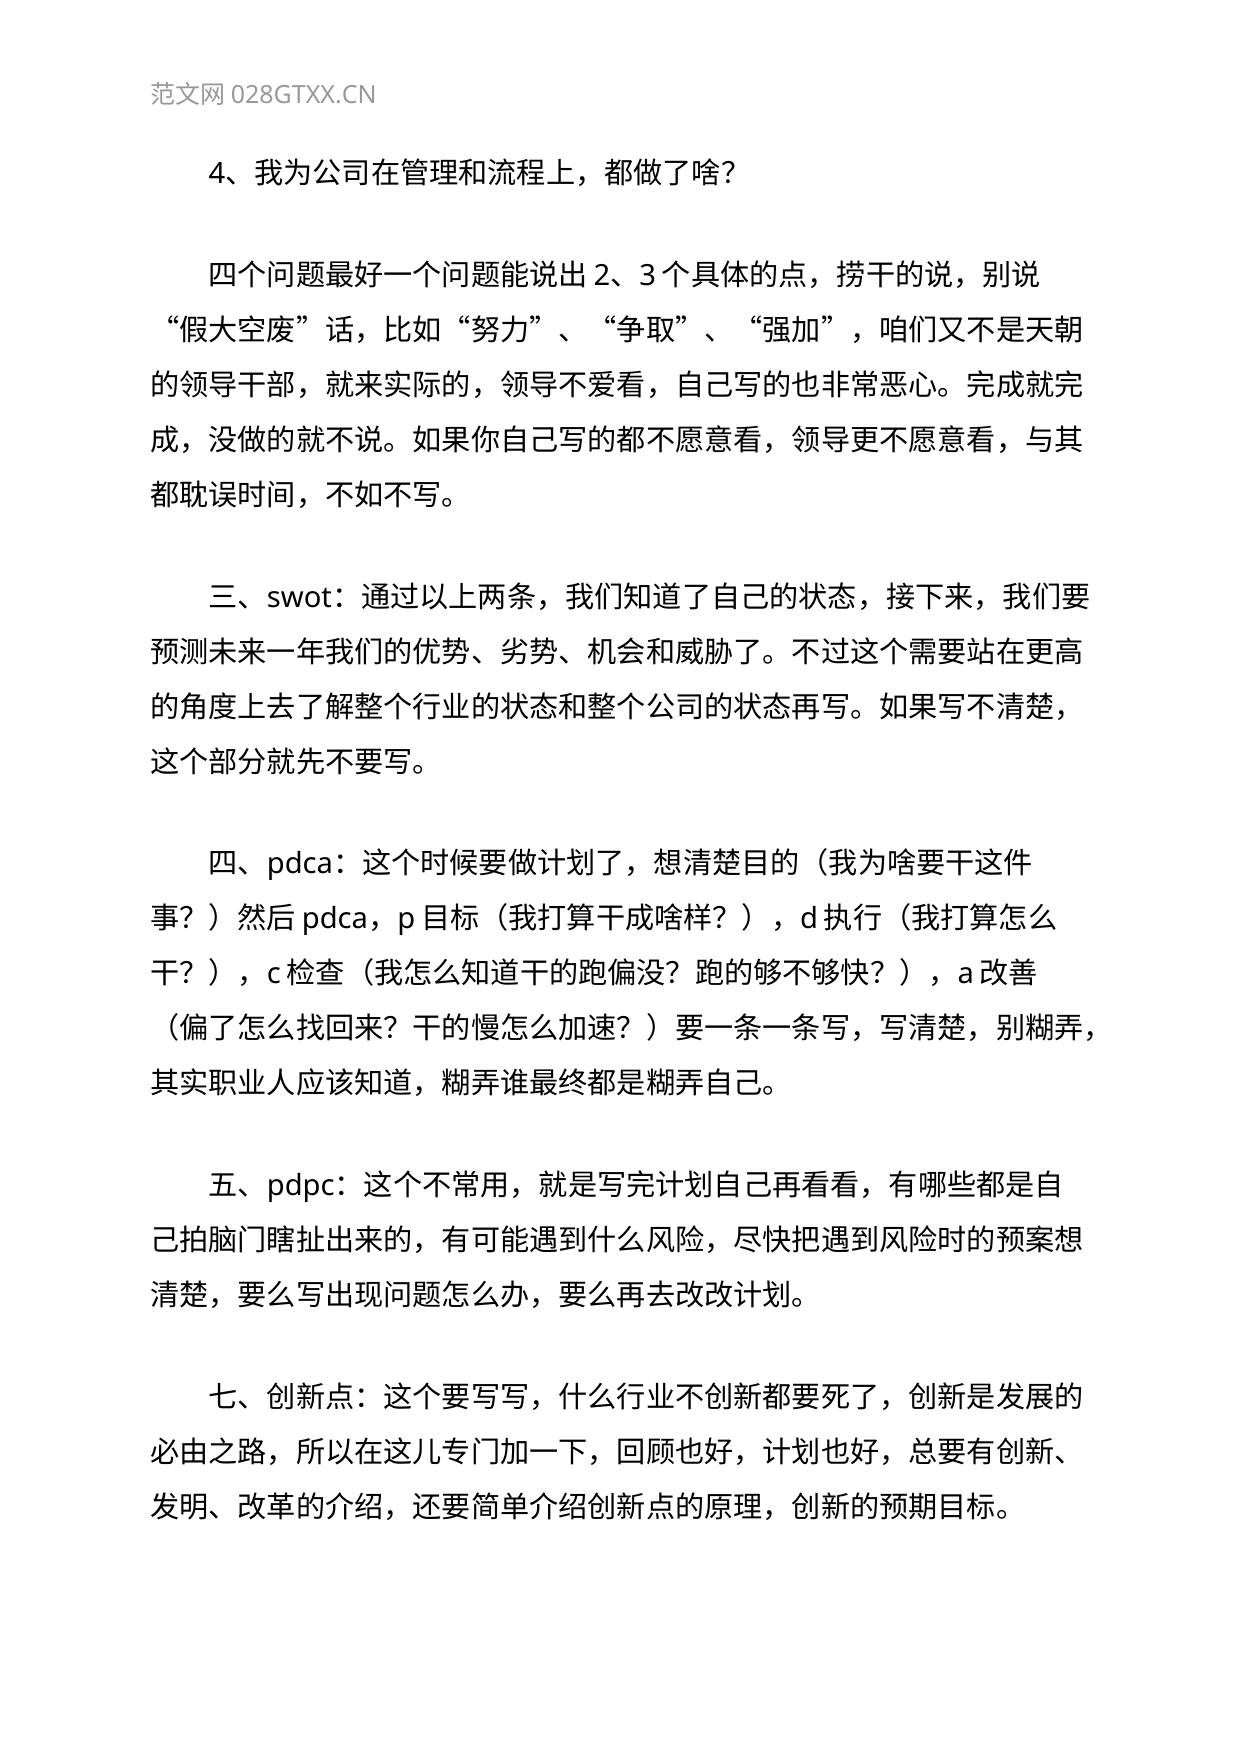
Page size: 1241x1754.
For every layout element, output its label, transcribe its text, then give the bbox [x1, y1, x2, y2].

text 4、我为公司在管理和流程上，都做了啥？ [150, 150, 1090, 192]
text 四个问题最好一个问题能说出2、3个具体的点，捞干的说，别说“假大空废”话，比如“努力”、“争取”、“强加”，咱们又不是天朝的领导干部，就来实际的，领导不爱看，自己写的也非常恶心。完成就完成，没做的就不说。如果你自己写的都不愿意看，领导更不愿意看，与其都耽误时间，不如不写。 [150, 252, 1090, 514]
text 四、pdca：这个时候要做计划了，想清楚目的（我为啥要干这件事？）然后pdca，p目标（我打算干成啥样？），d执行（我打算怎么干？），c检查（我怎么知道干的跑偏没？跑的够不够快？），a改善（偏了怎么找回来？干的慢怎么加速？）要一条一条写，写清楚，别糊弄，其实职业人应该知道，糊弄谁最终都是糊弄自己。 [150, 840, 1090, 1102]
text 五、pdpc：这个不常用，就是写完计划自己再看看，有哪些都是自己拍脑门瞎扯出来的，有可能遇到什么风险，尽快把遇到风险时的预案想清楚，要么写出现问题怎么办，要么再去改改计划。 [150, 1162, 1090, 1314]
text 三、swot：通过以上两条，我们知道了自己的状态，接下来，我们要预测未来一年我们的优势、劣势、机会和威胁了。不过这个需要站在更高的角度上去了解整个行业的状态和整个公司的状态再写。如果写不清楚，这个部分就先不要写。 [150, 573, 1090, 781]
text 七、创新点：这个要写写，什么行业不创新都要死了，创新是发展的必由之路，所以在这儿专门加一下，回顾也好，计划也好，总要有创新、发明、改革的介绍，还要简单介绍创新点的原理，创新的预期目标。 [150, 1373, 1090, 1525]
